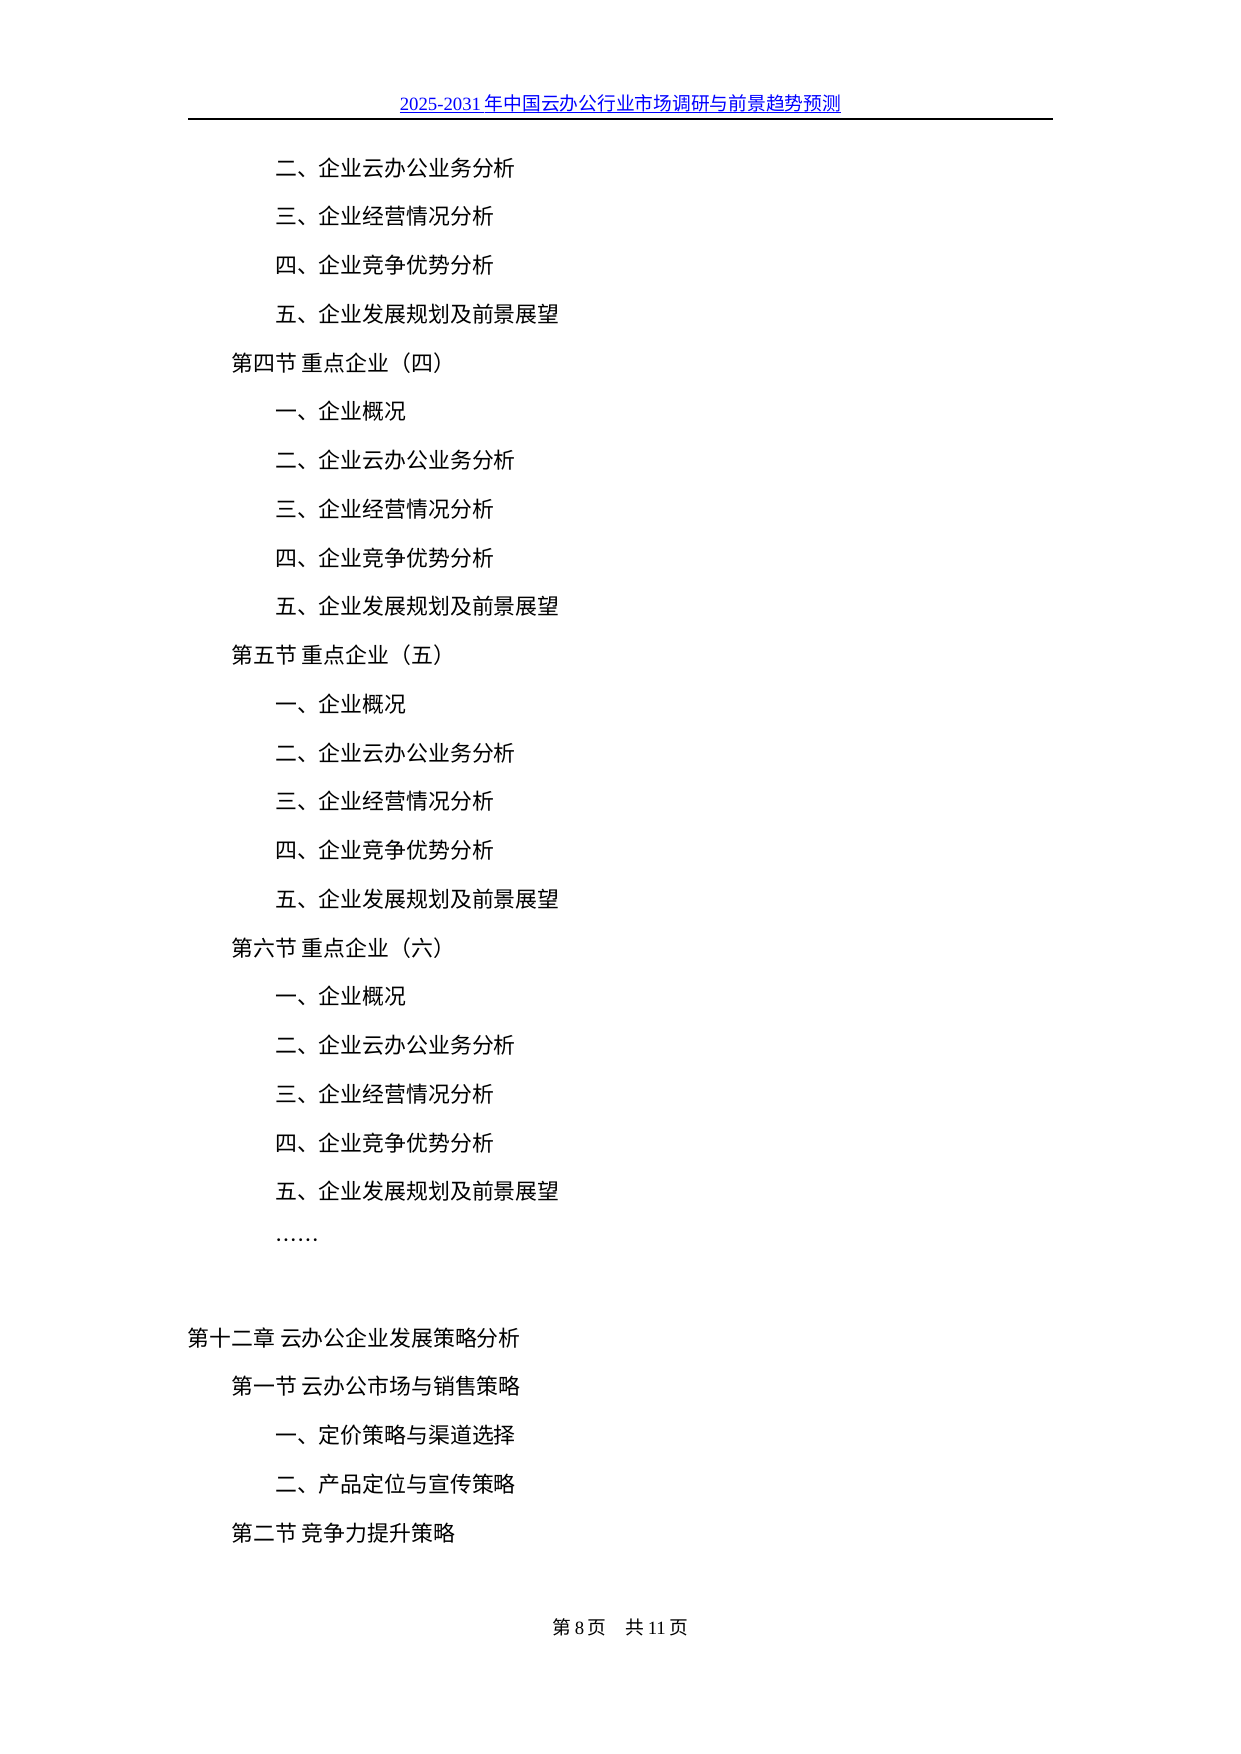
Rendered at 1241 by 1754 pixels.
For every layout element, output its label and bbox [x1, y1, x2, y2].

text [187, 150, 1053, 1548]
